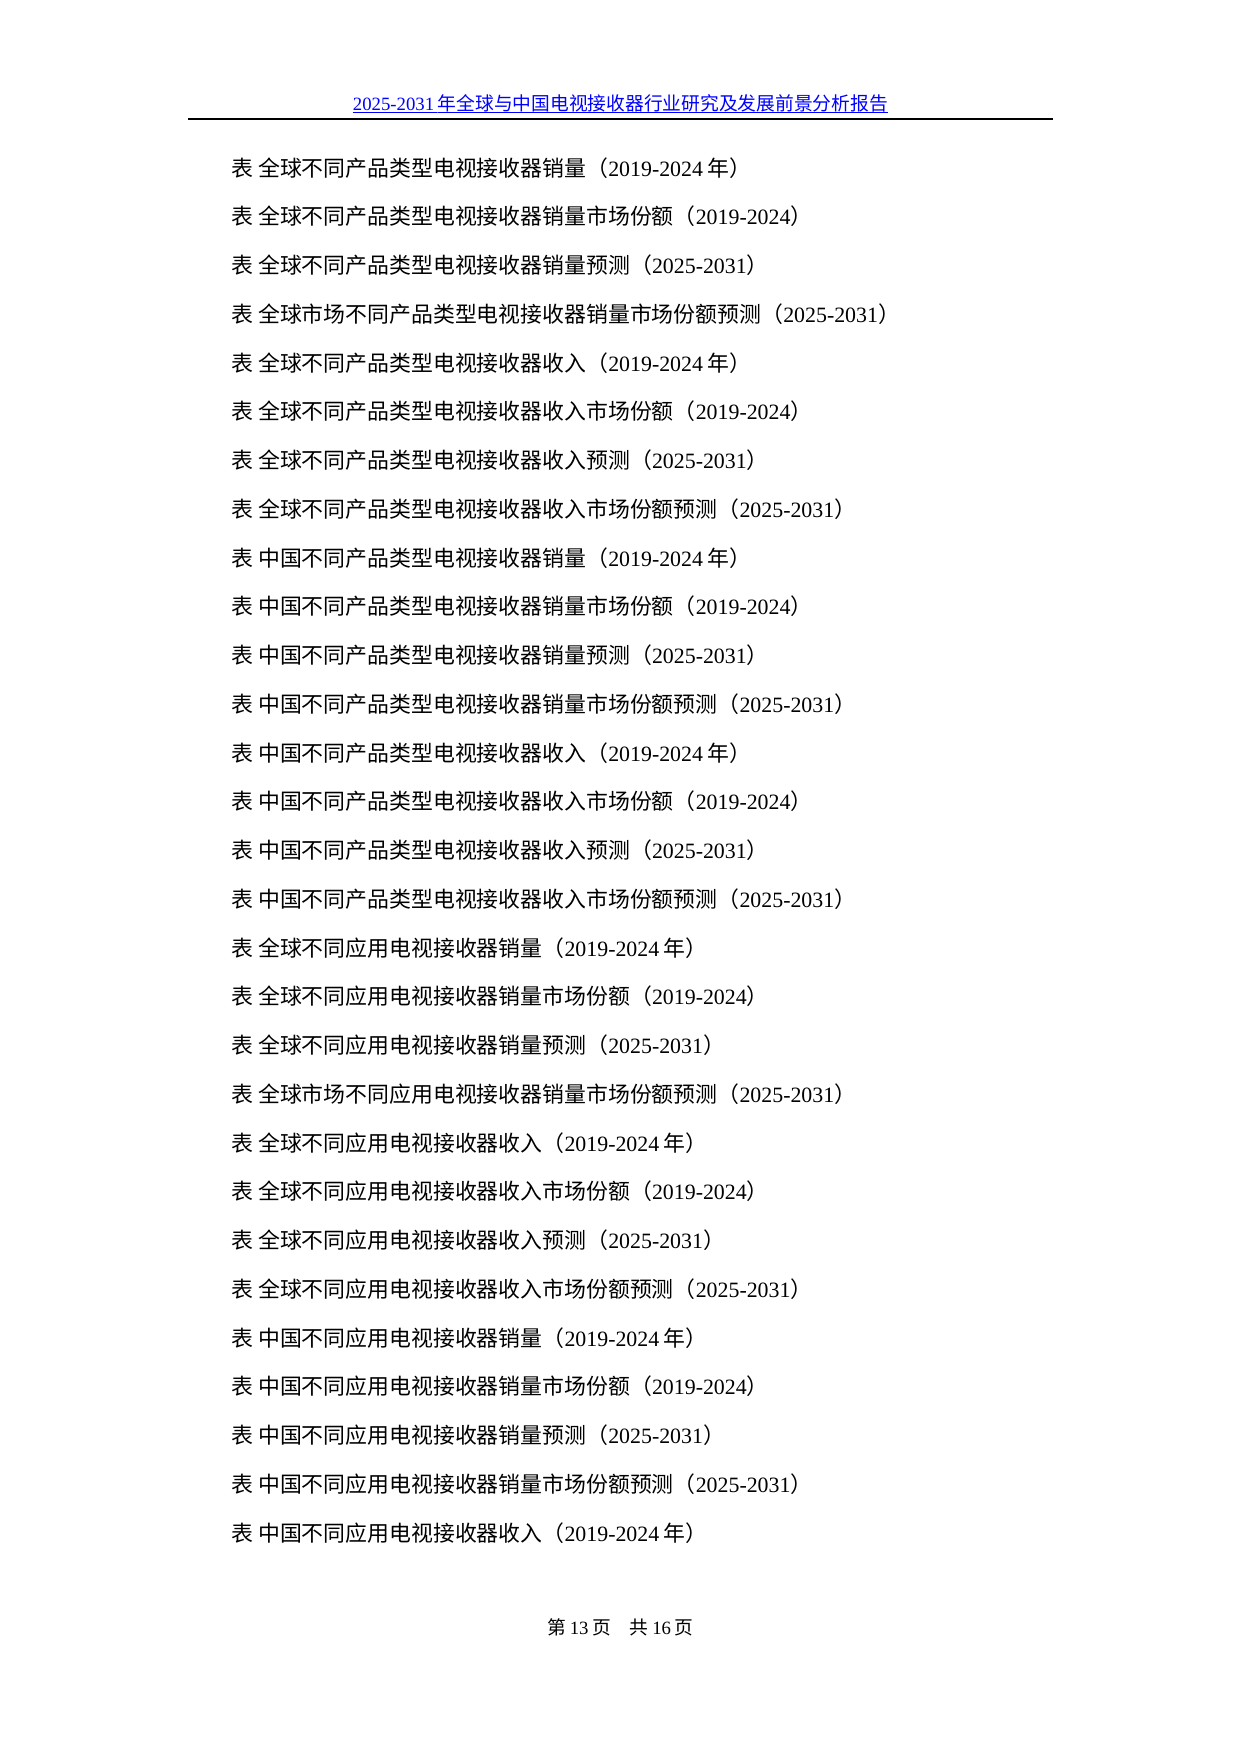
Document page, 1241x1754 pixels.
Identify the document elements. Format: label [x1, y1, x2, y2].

text [187, 150, 1053, 1548]
